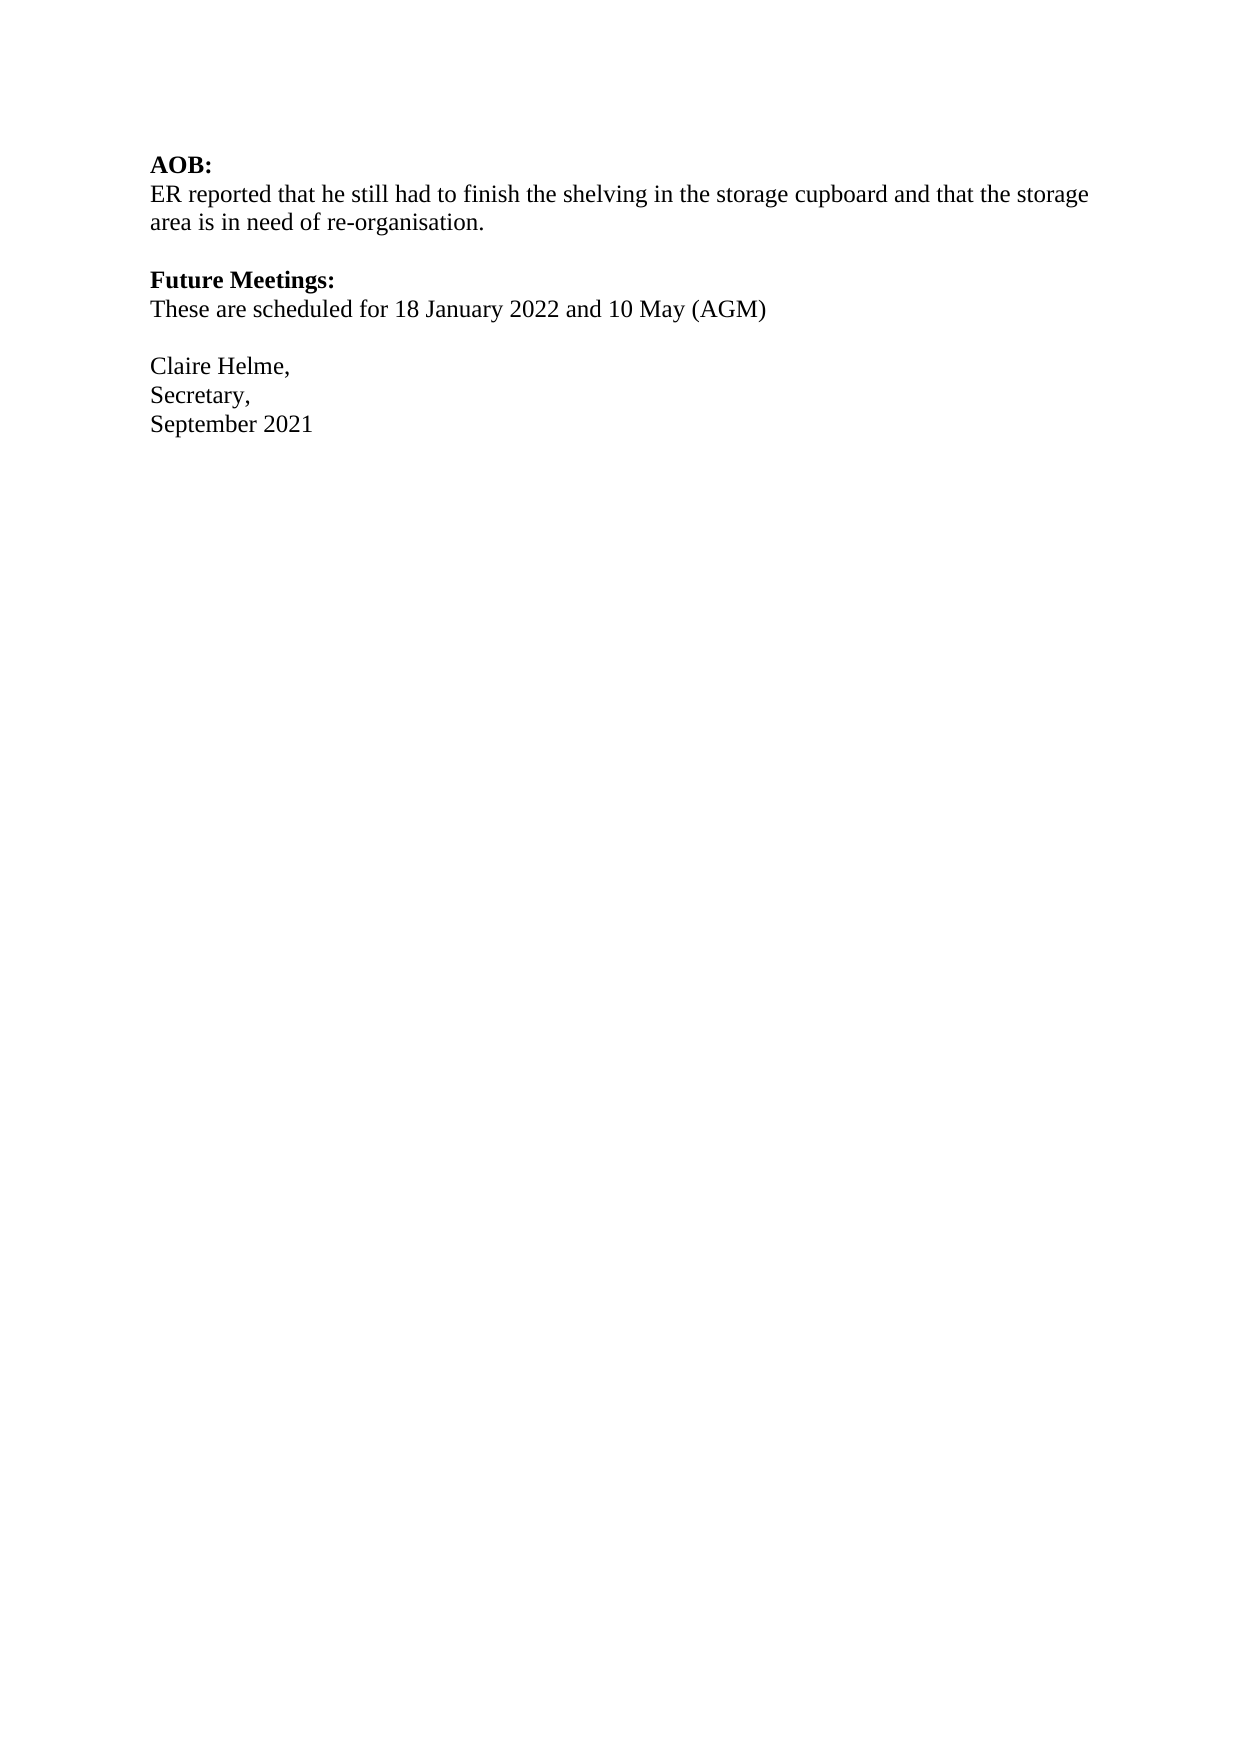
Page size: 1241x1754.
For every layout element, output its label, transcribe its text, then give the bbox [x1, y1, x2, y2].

text Future Meetings: [150, 265, 1090, 294]
text AOB: [150, 150, 1090, 179]
text Secretary, [150, 380, 1090, 409]
text These are scheduled for 18 January 2022 and 10 May (AGM) [150, 294, 1090, 322]
text ER reported that he still had to finish the shelving in the storage cupboard and that the storage area is in need of re-organisation. [150, 179, 1090, 236]
text Claire Helme, [150, 351, 1090, 380]
text September 2021 [150, 409, 1090, 437]
